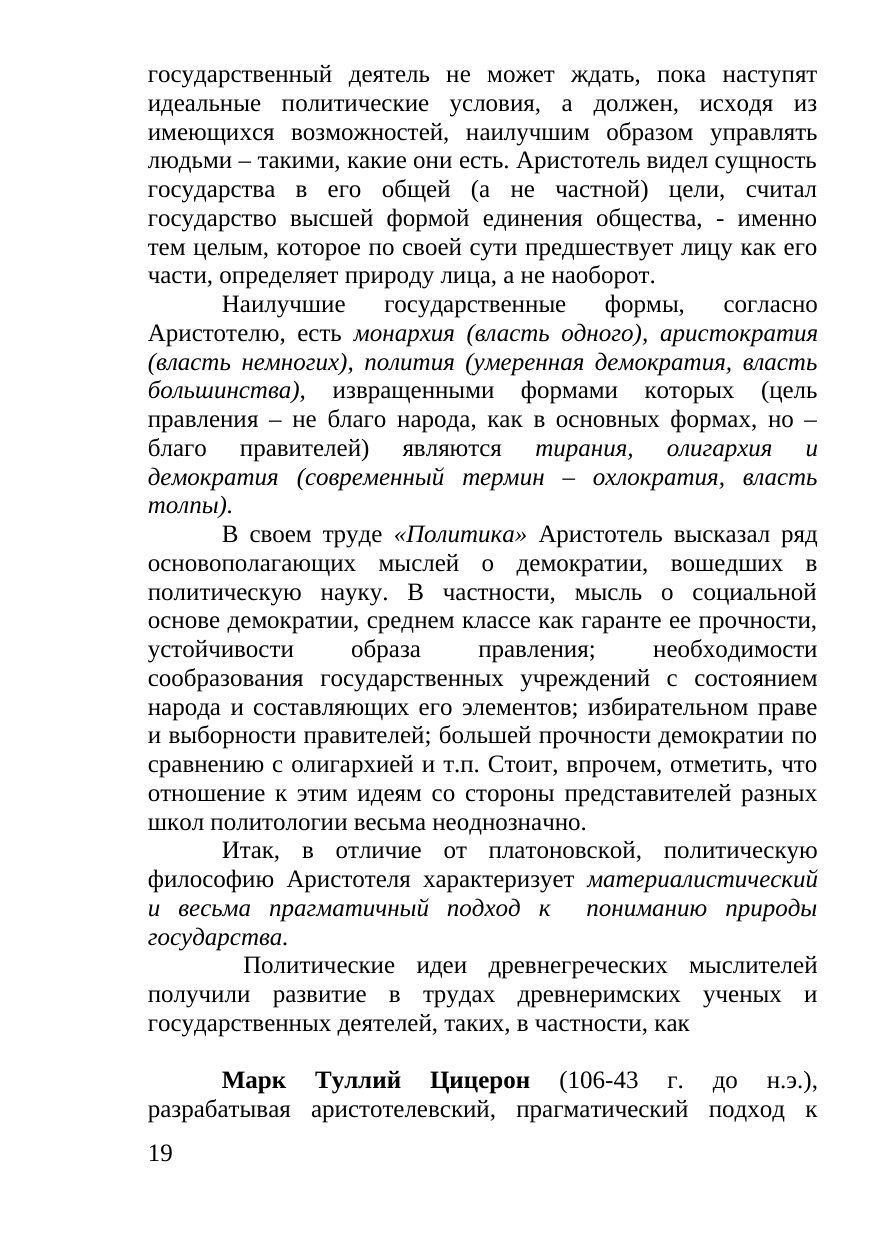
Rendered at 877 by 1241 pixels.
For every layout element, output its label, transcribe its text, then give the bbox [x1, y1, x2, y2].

text Наилучшие государственные формы, согласно Аристотелю, есть монархия (власть одного), аристократия (власть немногих), полития (умеренная демократия, власть большинства), извращенными формами которых (цель правления – не благо народа, как в основных формах, но – благо правителей) являются тирания, олигархия и демократия (современный термин – охлократия, власть толпы). [148, 289, 818, 519]
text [148, 1065, 818, 1123]
text Итак, в отличие от платоновской, политическую философию Аристотеля характеризует материалистический и весьма прагматичный подход к пониманию природы государства. [148, 835, 818, 950]
text Политические идеи древнегреческих мыслителей получили развитие в трудах древнеримских ученых и государственных деятелей, таких, в частности, как [148, 950, 818, 1037]
text В своем труде «Политика» Аристотель высказал ряд основополагающих мыслей о демократии, вошедших в политическую науку. В частности, мысль о социальной основе демократии, среднем классе как гаранте ее прочности, устойчивости образа правления; необходимости сообразования государственных учреждений с состоянием народа и составляющих его элементов; избирательном праве и выборности правителей; большей прочности демократии по сравнению с олигархией и т.п. Стоит, впрочем, отметить, что отношение к этим идеям со стороны представителей разных школ политологии весьма неоднозначно. [148, 519, 818, 835]
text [148, 59, 818, 289]
